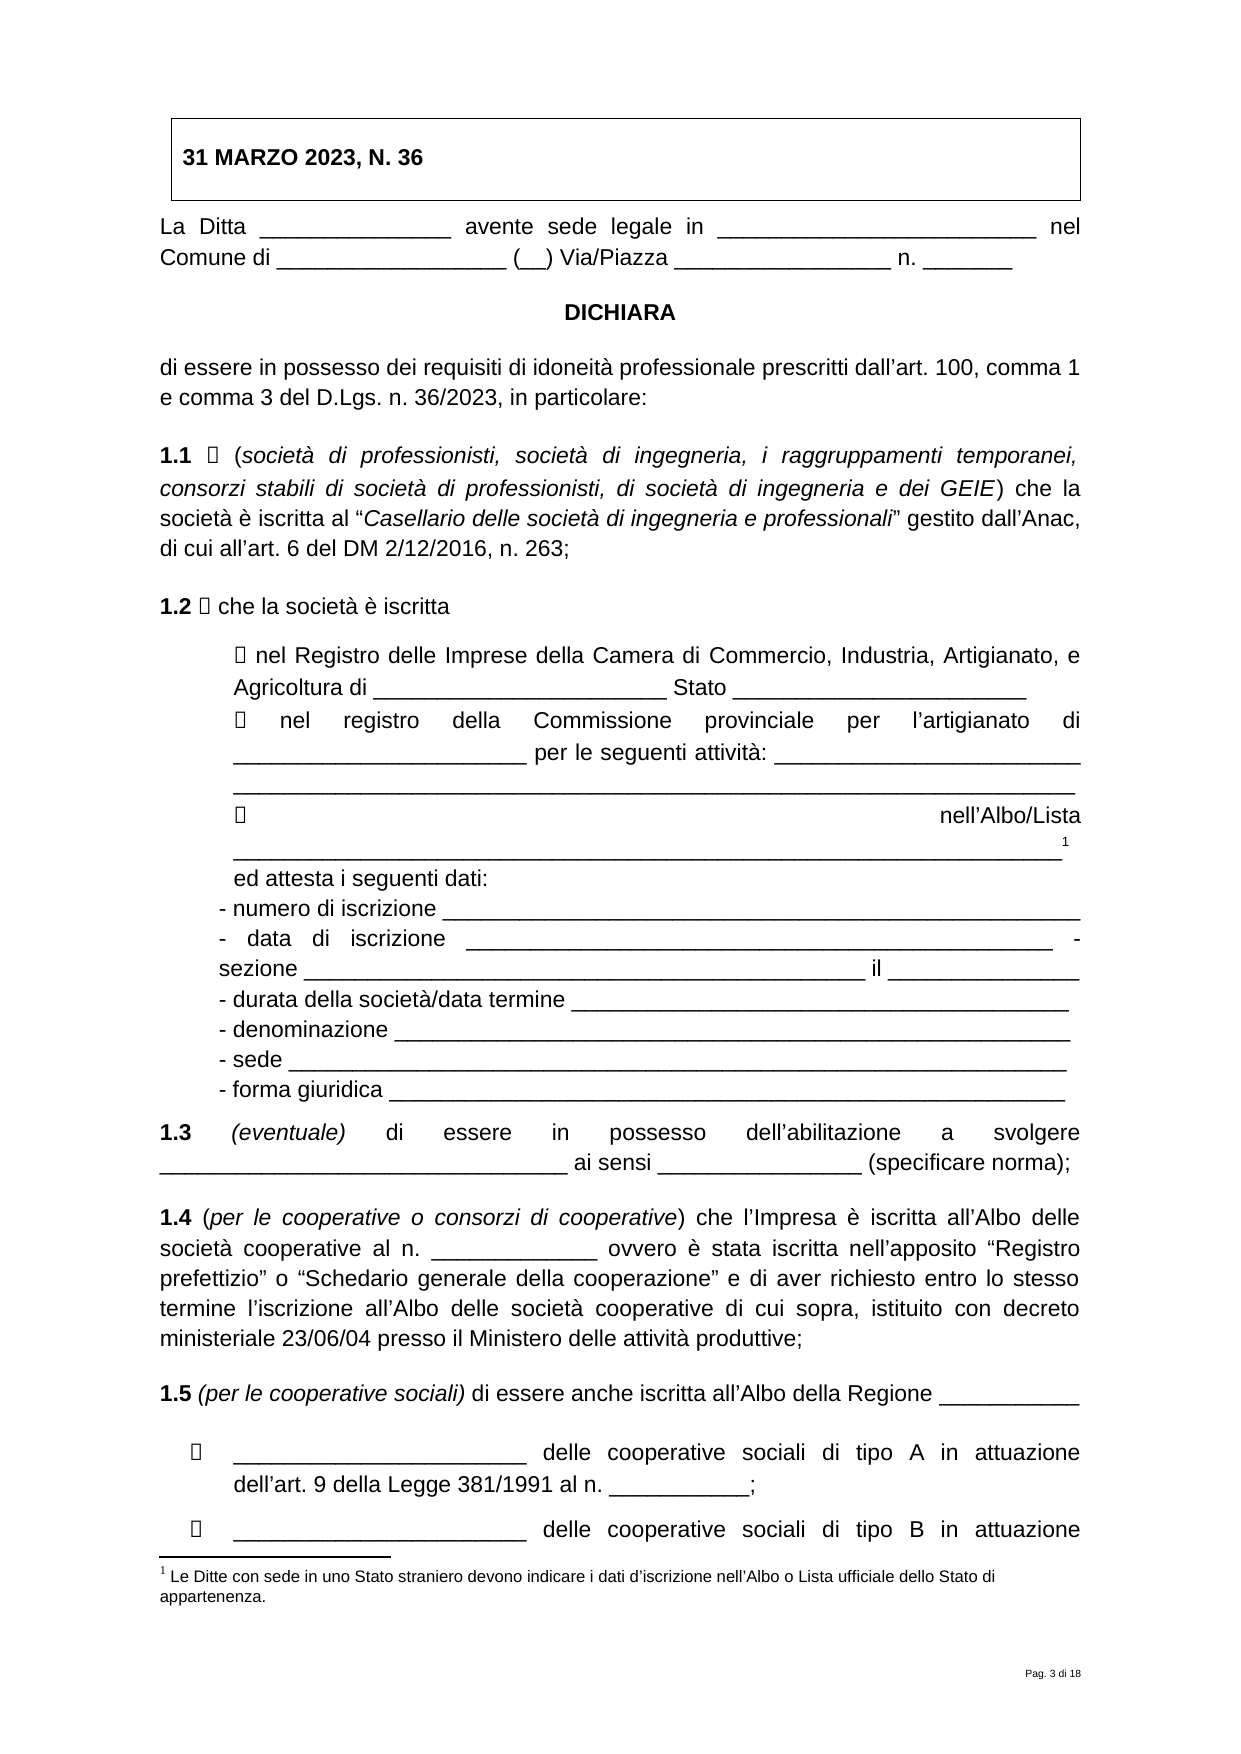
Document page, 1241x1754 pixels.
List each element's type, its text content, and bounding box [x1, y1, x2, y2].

text 1.4 (per le cooperative o consorzi di cooperative) che l’Impresa è iscritta all’Albo delle società cooperative al n. _____________ ovvero è stata iscritta nell’apposito “Registro prefettizio” o “Schedario generale della cooperazione” e di aver richiesto entro lo stesso termine l’iscrizione all’Albo delle società cooperative di cui sopra, istituito con decreto ministeriale 23/06/04 presso il Ministero delle attività produttive; [159, 1204, 1081, 1351]
text - numero di iscrizione __________________________________________________ [219, 895, 1081, 921]
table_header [172, 119, 1080, 200]
text 1.2  che la società è iscritta [159, 590, 1081, 621]
text  nel registro della Commissione provinciale per l’artigianato di _______________________ per le seguenti attività: ________________________ __________________________________________________________________ [233, 704, 1081, 796]
text  _______________________ delle cooperative sociali di tipo A in attuazione dell’art. 9 della Legge 381/1991 al n. ___________; [189, 1436, 1081, 1497]
text ed attesta i seguenti dati: [233, 865, 1081, 891]
text - denominazione _____________________________________________________ [219, 1016, 1081, 1042]
text - durata della società/data termine _______________________________________ [219, 986, 1081, 1012]
text 1.1  (società di professionisti, società di ingegneria, i raggruppamenti temporanei, consorzi stabili di società di professionisti, di società di ingegneria e dei GEIE) che la società è iscritta al “Casellario delle società di ingegneria e professionali” gestito dall’Anac, di cui all’art. 6 del DM 2/12/2016, n. 263; [159, 439, 1081, 561]
text - data di iscrizione ______________________________________________ - sezione ____________________________________________ il _______________ [219, 925, 1081, 982]
text 1.3 (eventuale) di essere in possesso dell’abilitazione a svolgere ________________________________ ai sensi ________________ (specificare norma); [159, 1119, 1081, 1175]
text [189, 1513, 1081, 1544]
text DICHIARA [159, 299, 1081, 325]
text 1.5 (per le cooperative sociali) di essere anche iscritta all’Albo della Regione ___________ [159, 1380, 1081, 1407]
text - forma giuridica _____________________________________________________ [218, 1076, 1081, 1102]
text La Ditta _______________ avente sede legale in _________________________ nel Comune di __________________ (__) Via/Piazza _________________ n. _______ [159, 213, 1081, 270]
text  nell’Albo/Lista _________________________________________________________________ [233, 799, 1081, 861]
text  nel Registro delle Imprese della Camera di Commercio, Industria, Artigianato, e Agricoltura di _______________________ Stato _______________________ [233, 638, 1081, 700]
text di essere in possesso dei requisiti di idoneità professionale prescritti dall’art. 100, comma 1 e comma 3 del D.Lgs. n. 36/2023, in particolare: [159, 354, 1081, 411]
text - sede _____________________________________________________________ [219, 1046, 1081, 1072]
